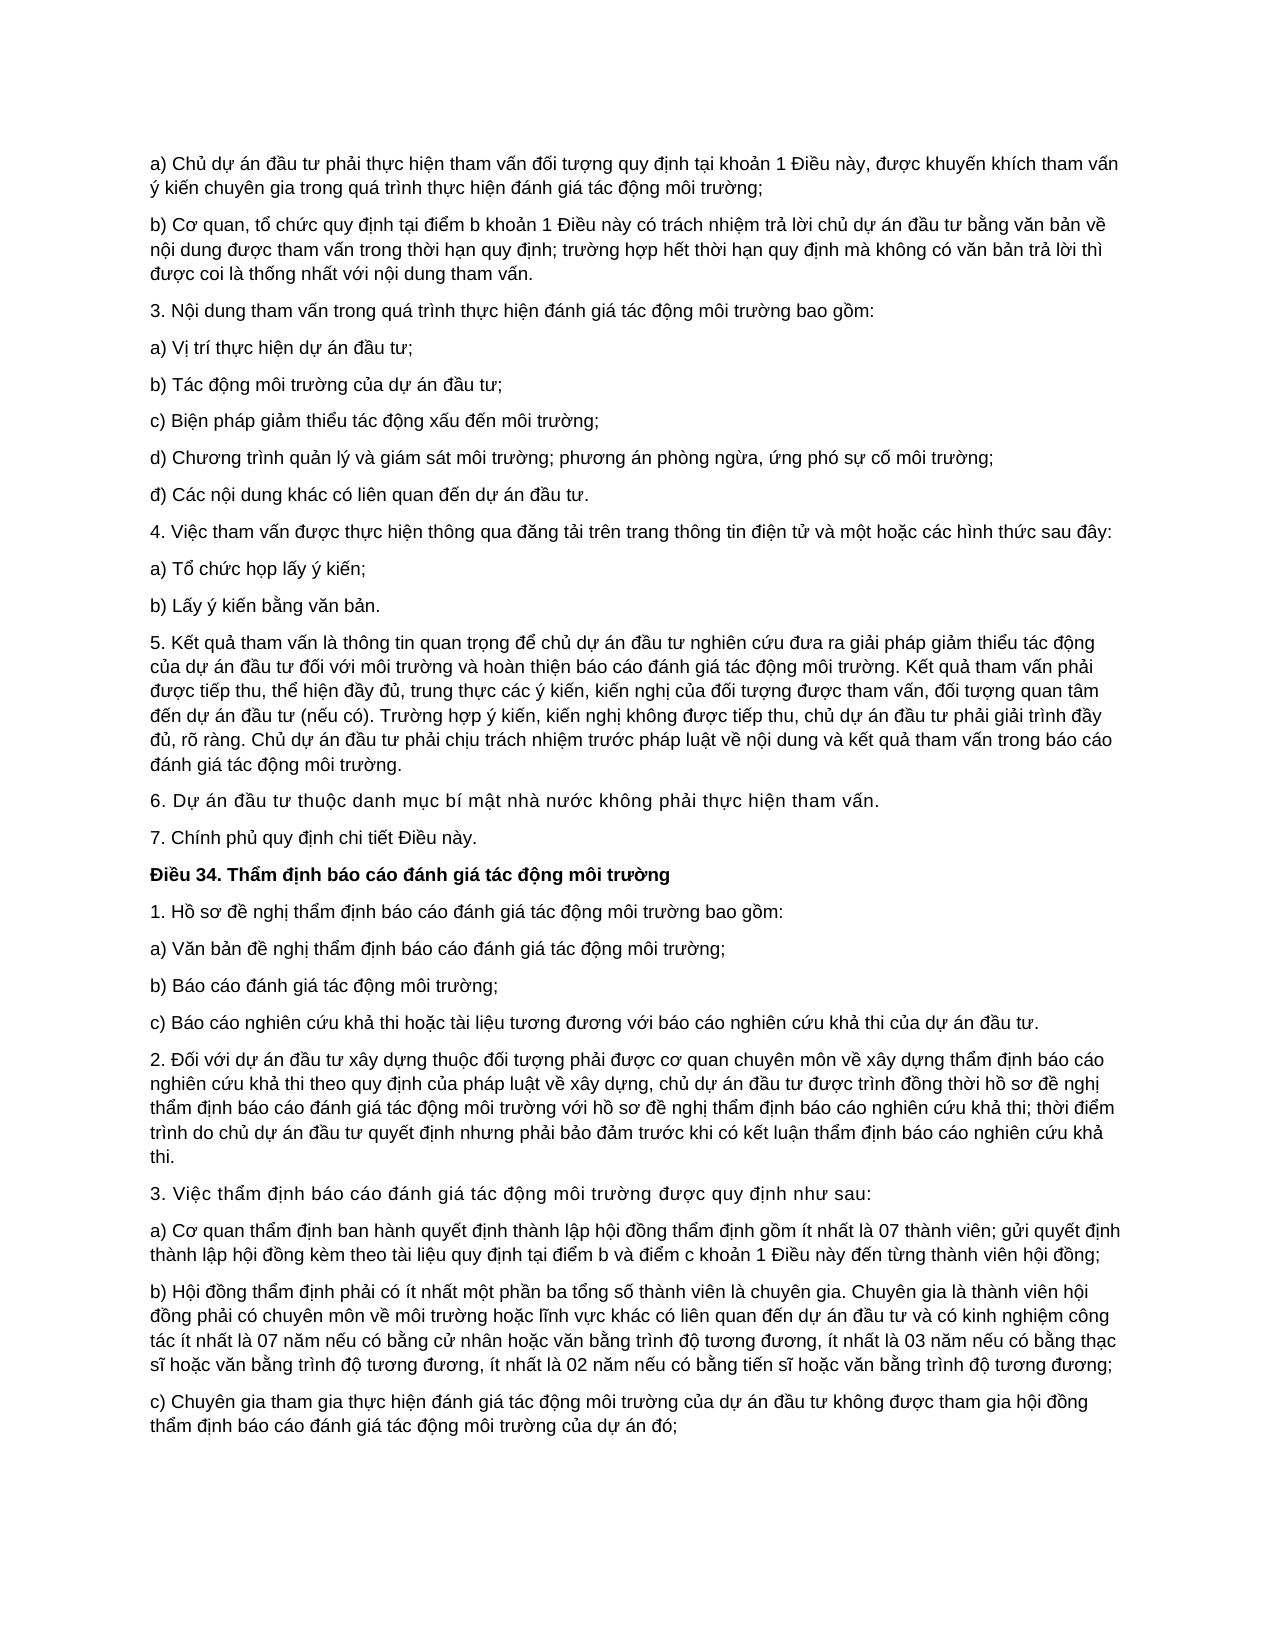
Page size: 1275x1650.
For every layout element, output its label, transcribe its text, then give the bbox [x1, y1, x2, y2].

text b) Lấy ý kiến bằng văn bản. [150, 592, 1125, 616]
text c) Báo cáo nghiên cứu khả thi hoặc tài liệu tương đương với báo cáo nghiên cứu khả thi của dự án đầu tư. [150, 1009, 1125, 1033]
text c) Chuyên gia tham gia thực hiện đánh giá tác động môi trường của dự án đầu tư không được tham gia hội đồng thẩm định báo cáo đánh giá tác động môi trường của dự án đó; [150, 1388, 1125, 1437]
text d) Chương trình quản lý và giám sát môi trường; phương án phòng ngừa, ứng phó sự cố môi trường; [150, 444, 1125, 469]
text 1. Hồ sơ đề nghị thẩm định báo cáo đánh giá tác động môi trường bao gồm: [150, 898, 1125, 922]
text 6. Dự án đầu tư thuộc danh mục bí mật nhà nước không phải thực hiện tham vấn. [150, 787, 1125, 812]
text b) Hội đồng thẩm định phải có ít nhất một phần ba tổng số thành viên là chuyên gia. Chuyên gia là thành viên hội đồng phải có chuyên môn về môi trường hoặc lĩnh vực khác có liên quan đến dự án đầu tư và có kinh nghiệm công tác ít nhất là 07 năm nếu có bằng cử nhân hoặc văn bằng trình độ tương đương, ít nhất là 03 năm nếu có bằng thạc sĩ hoặc văn bằng trình độ tương đương, ít nhất là 02 năm nếu có bằng tiến sĩ hoặc văn bằng trình độ tương đương; [150, 1278, 1125, 1376]
text 3. Nội dung tham vấn trong quá trình thực hiện đánh giá tác động môi trường bao gồm: [150, 297, 1125, 321]
text a) Chủ dự án đầu tư phải thực hiện tham vấn đối tượng quy định tại khoản 1 Điều này, được khuyến khích tham vấn ý kiến chuyên gia trong quá trình thực hiện đánh giá tác động môi trường; [150, 150, 1125, 199]
text đ) Các nội dung khác có liên quan đến dự án đầu tư. [150, 481, 1125, 506]
text 4. Việc tham vấn được thực hiện thông qua đăng tải trên trang thông tin điện tử và một hoặc các hình thức sau đây: [150, 518, 1125, 542]
text a) Vị trí thực hiện dự án đầu tư; [150, 334, 1125, 358]
text a) Văn bản đề nghị thẩm định báo cáo đánh giá tác động môi trường; [150, 935, 1125, 959]
text 2. Đối với dự án đầu tư xây dựng thuộc đối tượng phải được cơ quan chuyên môn về xây dựng thẩm định báo cáo nghiên cứu khả thi theo quy định của pháp luật về xây dựng, chủ dự án đầu tư được trình đồng thời hồ sơ đề nghị thẩm định báo cáo đánh giá tác động môi trường với hồ sơ đề nghị thẩm định báo cáo nghiên cứu khả thi; thời điểm trình do chủ dự án đầu tư quyết định nhưng phải bảo đảm trước khi có kết luận thẩm định báo cáo nghiên cứu khả thi. [150, 1046, 1125, 1167]
text b) Tác động môi trường của dự án đầu tư; [150, 371, 1125, 395]
text 7. Chính phủ quy định chi tiết Điều này. [150, 824, 1125, 849]
text b) Báo cáo đánh giá tác động môi trường; [150, 972, 1125, 996]
text b) Cơ quan, tổ chức quy định tại điểm b khoản 1 Điều này có trách nhiệm trả lời chủ dự án đầu tư bằng văn bản về nội dung được tham vấn trong thời hạn quy định; trường hợp hết thời hạn quy định mà không có văn bản trả lời thì được coi là thống nhất với nội dung tham vấn. [150, 211, 1125, 284]
text a) Tổ chức họp lấy ý kiến; [150, 555, 1125, 579]
text a) Cơ quan thẩm định ban hành quyết định thành lập hội đồng thẩm định gồm ít nhất là 07 thành viên; gửi quyết định thành lập hội đồng kèm theo tài liệu quy định tại điểm b và điểm c khoản 1 Điều này đến từng thành viên hội đồng; [150, 1217, 1125, 1266]
text 5. Kết quả tham vấn là thông tin quan trọng để chủ dự án đầu tư nghiên cứu đưa ra giải pháp giảm thiểu tác động của dự án đầu tư đối với môi trường và hoàn thiện báo cáo đánh giá tác động môi trường. Kết quả tham vấn phải được tiếp thu, thể hiện đầy đủ, trung thực các ý kiến, kiến nghị của đối tượng được tham vấn, đối tượng quan tâm đến dự án đầu tư (nếu có). Trường hợp ý kiến, kiến nghị không được tiếp thu, chủ dự án đầu tư phải giải trình đầy đủ, rõ ràng. Chủ dự án đầu tư phải chịu trách nhiệm trước pháp luật về nội dung và kết quả tham vấn trong báo cáo đánh giá tác động môi trường. [150, 629, 1125, 775]
text 3. Việc thẩm định báo cáo đánh giá tác động môi trường được quy định như sau: [150, 1180, 1125, 1204]
text c) Biện pháp giảm thiểu tác động xấu đến môi trường; [150, 407, 1125, 432]
text Điều 34. Thẩm định báo cáo đánh giá tác động môi trường [150, 861, 1125, 886]
